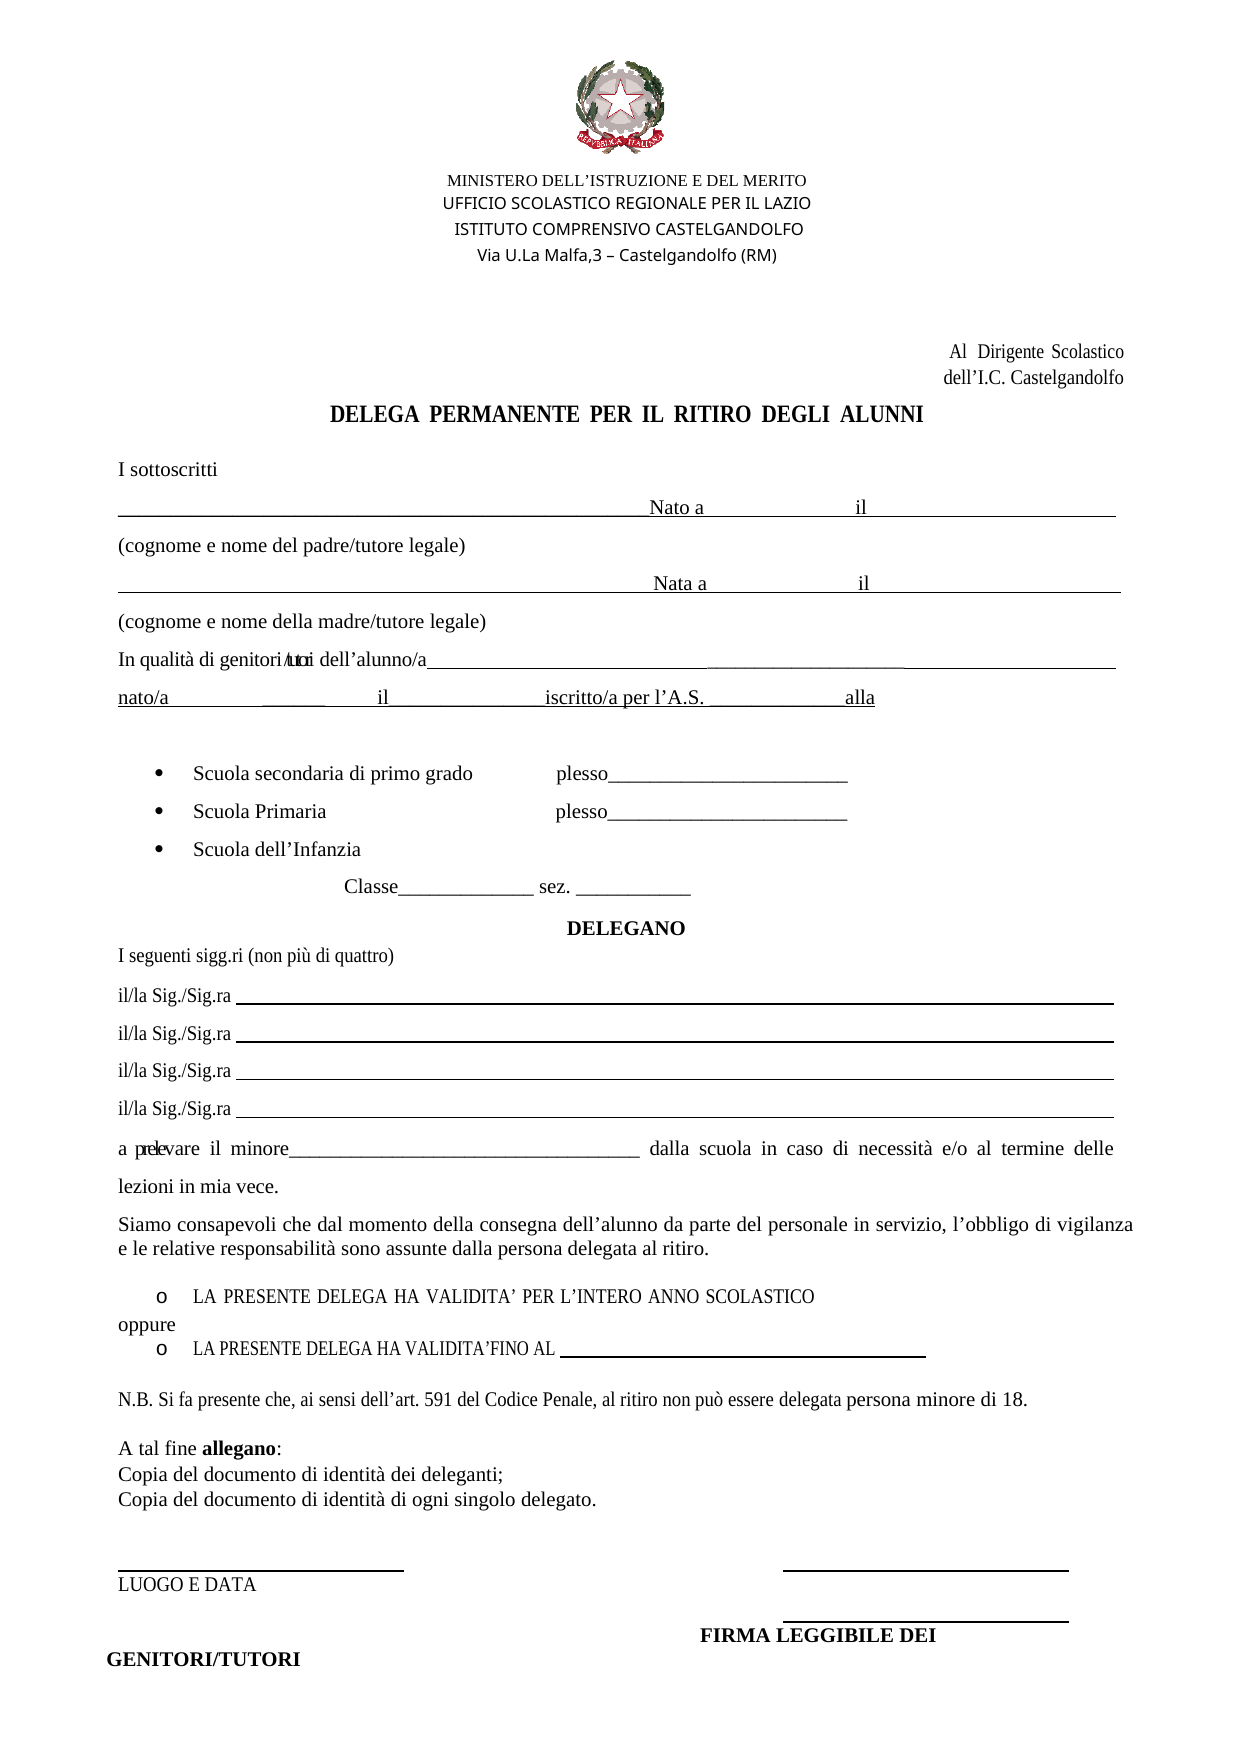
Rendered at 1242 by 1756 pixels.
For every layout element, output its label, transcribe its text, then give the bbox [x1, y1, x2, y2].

picture [573, 58, 664, 153]
text ___________________________________________________Nato a il [118, 495, 1122, 519]
list LA PRESENTE DELEGA HA VALIDITA’ PER L’INTERO ANNO SCOLASTICO [155, 1284, 1135, 1310]
list Scuola Primaria plesso_______________________ [155, 798, 1122, 823]
text oppure [118, 1312, 1135, 1336]
text I sottoscritti [118, 457, 1122, 481]
text il/la Sig./Sig.ra il/la Sig./Sig.ra il/la Sig./Sig.ra il/la Sig./Sig.ra [118, 982, 1115, 1120]
text In qualità di genitori /tutori dell’alunno/a _____________________ nato/a ______ il_______________iscritto/a per l’A.S. _____________alla [118, 647, 1122, 709]
text Classe_____________ sez. ___________ [193, 874, 1122, 898]
text Siamo consapevoli che dal momento della consegna dell’alunno da parte del personale in servizio, l’obbligo di vigilanza e le relative responsabilità sono assunte dalla persona delegata al ritiro. [118, 1212, 1135, 1260]
text FIRMA LEGGIBILE DEI GENITORI/TUTORI [106, 1621, 1135, 1671]
list LA PRESENTE DELEGA HA VALIDITA’FINO AL [155, 1336, 1135, 1361]
text I seguenti sigg.ri (non più di quattro) [118, 943, 1115, 967]
text Nata a il [118, 571, 1122, 595]
list Scuola dell’Infanzia [155, 836, 1122, 861]
subtitle MINISTERO DELL’ISTRUZIONE E DEL MERITO [379, 171, 874, 190]
text (cognome e nome della madre/tutore legale) [118, 609, 1122, 633]
text DELEGA PERMANENTE PER IL RITIRO DEGLI ALUNNI [118, 399, 1135, 427]
text A tal fine allegano: [118, 1436, 1135, 1460]
text (cognome e nome del padre/tutore legale) [118, 533, 1122, 557]
text Via U.La Malfa,3 – Castelgandolfo (RM) [379, 243, 874, 266]
text LUOGO E DATA [118, 1560, 1135, 1596]
text a prelevare il minore__________________________________ dalla scuola in caso di necessità e/o al termine delle lezioni in mia vece. [118, 1136, 1115, 1198]
text Copia del documento di identità dei deleganti; [118, 1462, 1135, 1486]
text UFFICIO SCOLASTICO REGIONALE PER IL LAZIO [379, 192, 874, 214]
text Al Dirigente Scolastico [106, 339, 1124, 363]
text ISTITUTO COMPRENSIVO CASTELGANDOLFO [379, 217, 874, 240]
text N.B. Si fa presente che, ai sensi dell’art. 591 del Codice Penale, al ritiro non può essere delegata persona minore di 18. [118, 1387, 1135, 1411]
list Scuola secondaria di primo grado plesso_______________________ [155, 761, 1122, 785]
text DELEGANO [555, 912, 698, 941]
text Copia del documento di identità di ogni singolo delegato. [118, 1487, 1135, 1511]
text dell’I.C. Castelgandolfo [106, 365, 1124, 389]
